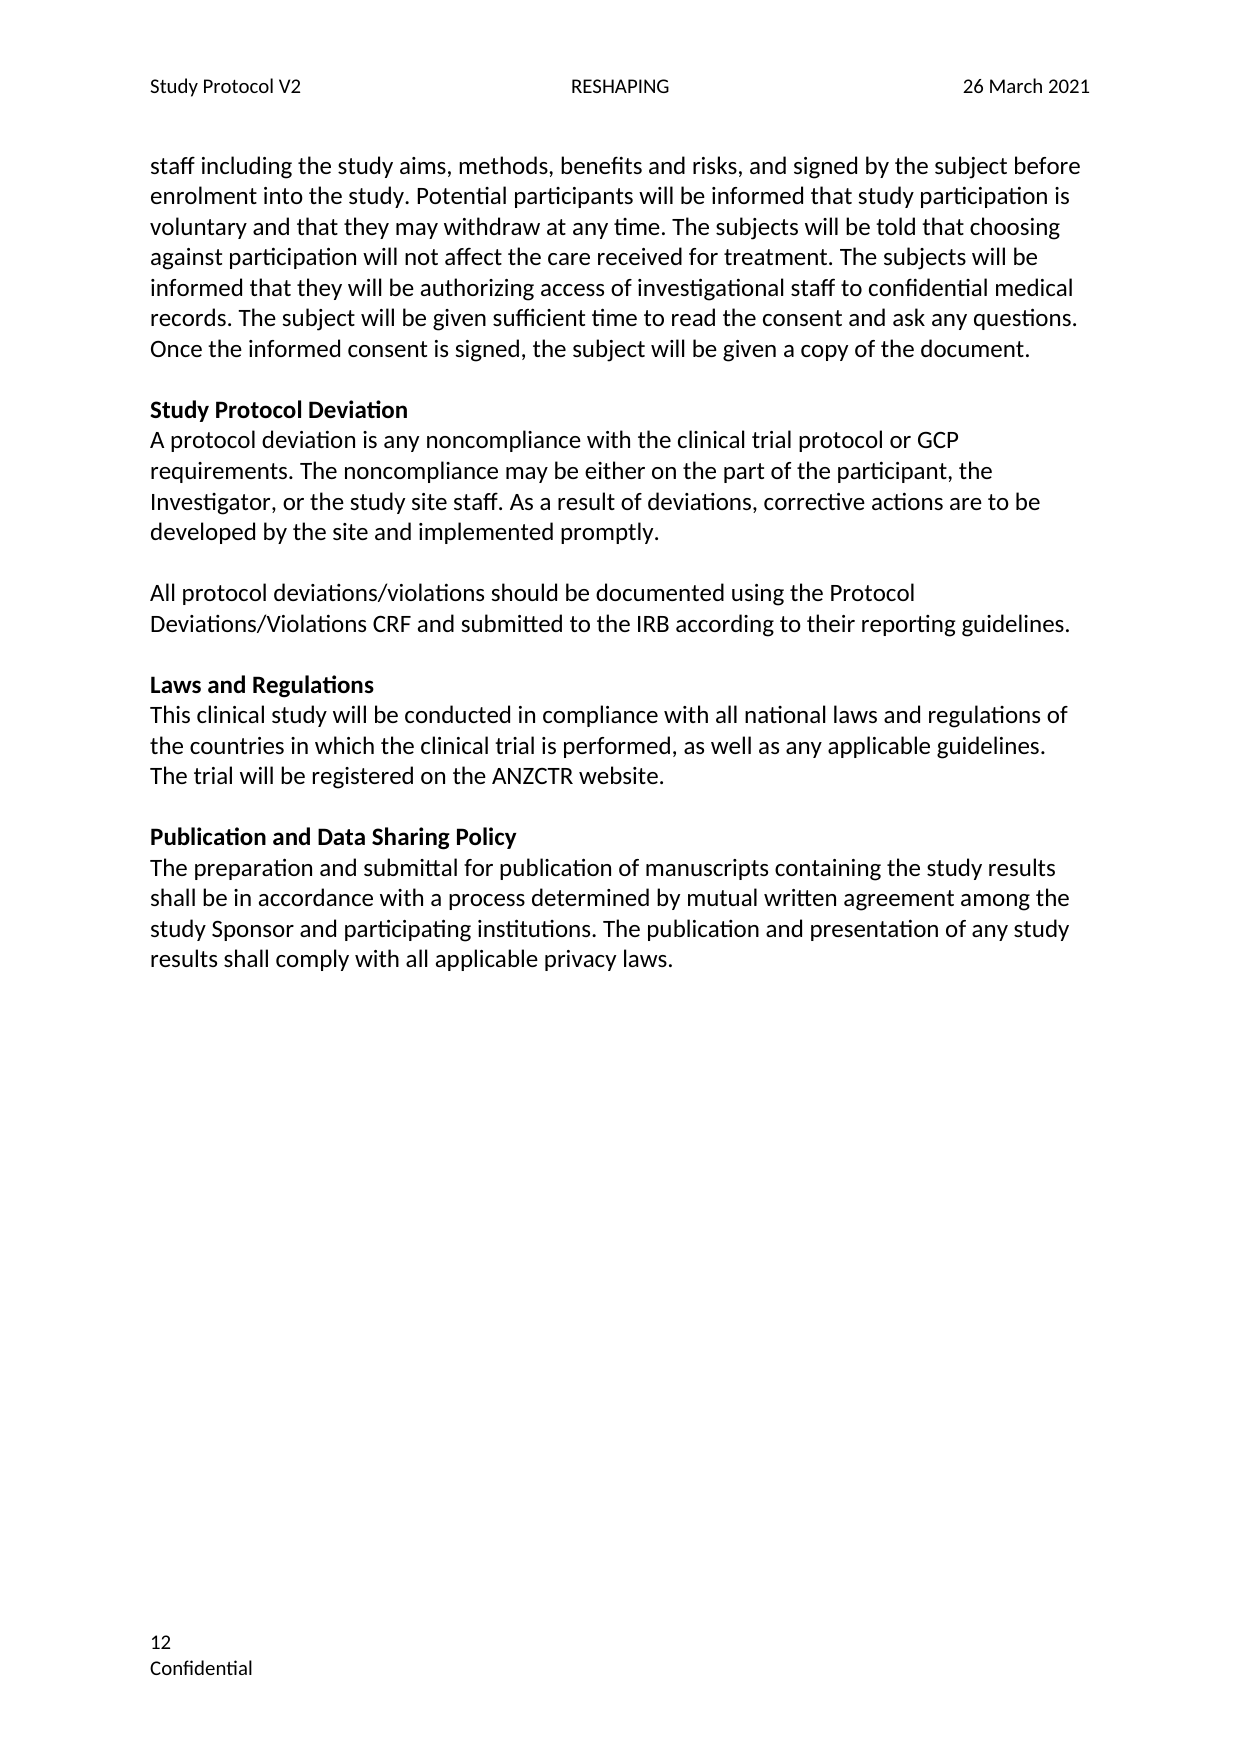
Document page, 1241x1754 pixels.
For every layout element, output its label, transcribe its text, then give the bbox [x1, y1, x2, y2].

text Publication and Data Sharing Policy [150, 821, 1090, 852]
text All protocol deviations/violations should be documented using the Protocol Deviations/Violations CRF and submitted to the IRB according to their reporting guidelines. [150, 577, 1090, 638]
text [150, 150, 1090, 364]
text A protocol deviation is any noncompliance with the clinical trial protocol or GCP requirements. The noncompliance may be either on the part of the participant, the Investigator, or the study site staff. As a result of deviations, corrective actions are to be developed by the site and implemented promptly. [150, 425, 1090, 547]
text The preparation and submittal for publication of manuscripts containing the study results shall be in accordance with a process determined by mutual written agreement among the study Sponsor and participating institutions. The publication and presentation of any study results shall comply with all applicable privacy laws. [150, 852, 1090, 974]
text This clinical study will be conducted in compliance with all national laws and regulations of the countries in which the clinical trial is performed, as well as any applicable guidelines. The trial will be registered on the ANZCTR website. [150, 699, 1090, 791]
text Laws and Regulations [150, 669, 1090, 699]
text Study Protocol Deviation [150, 394, 1090, 425]
